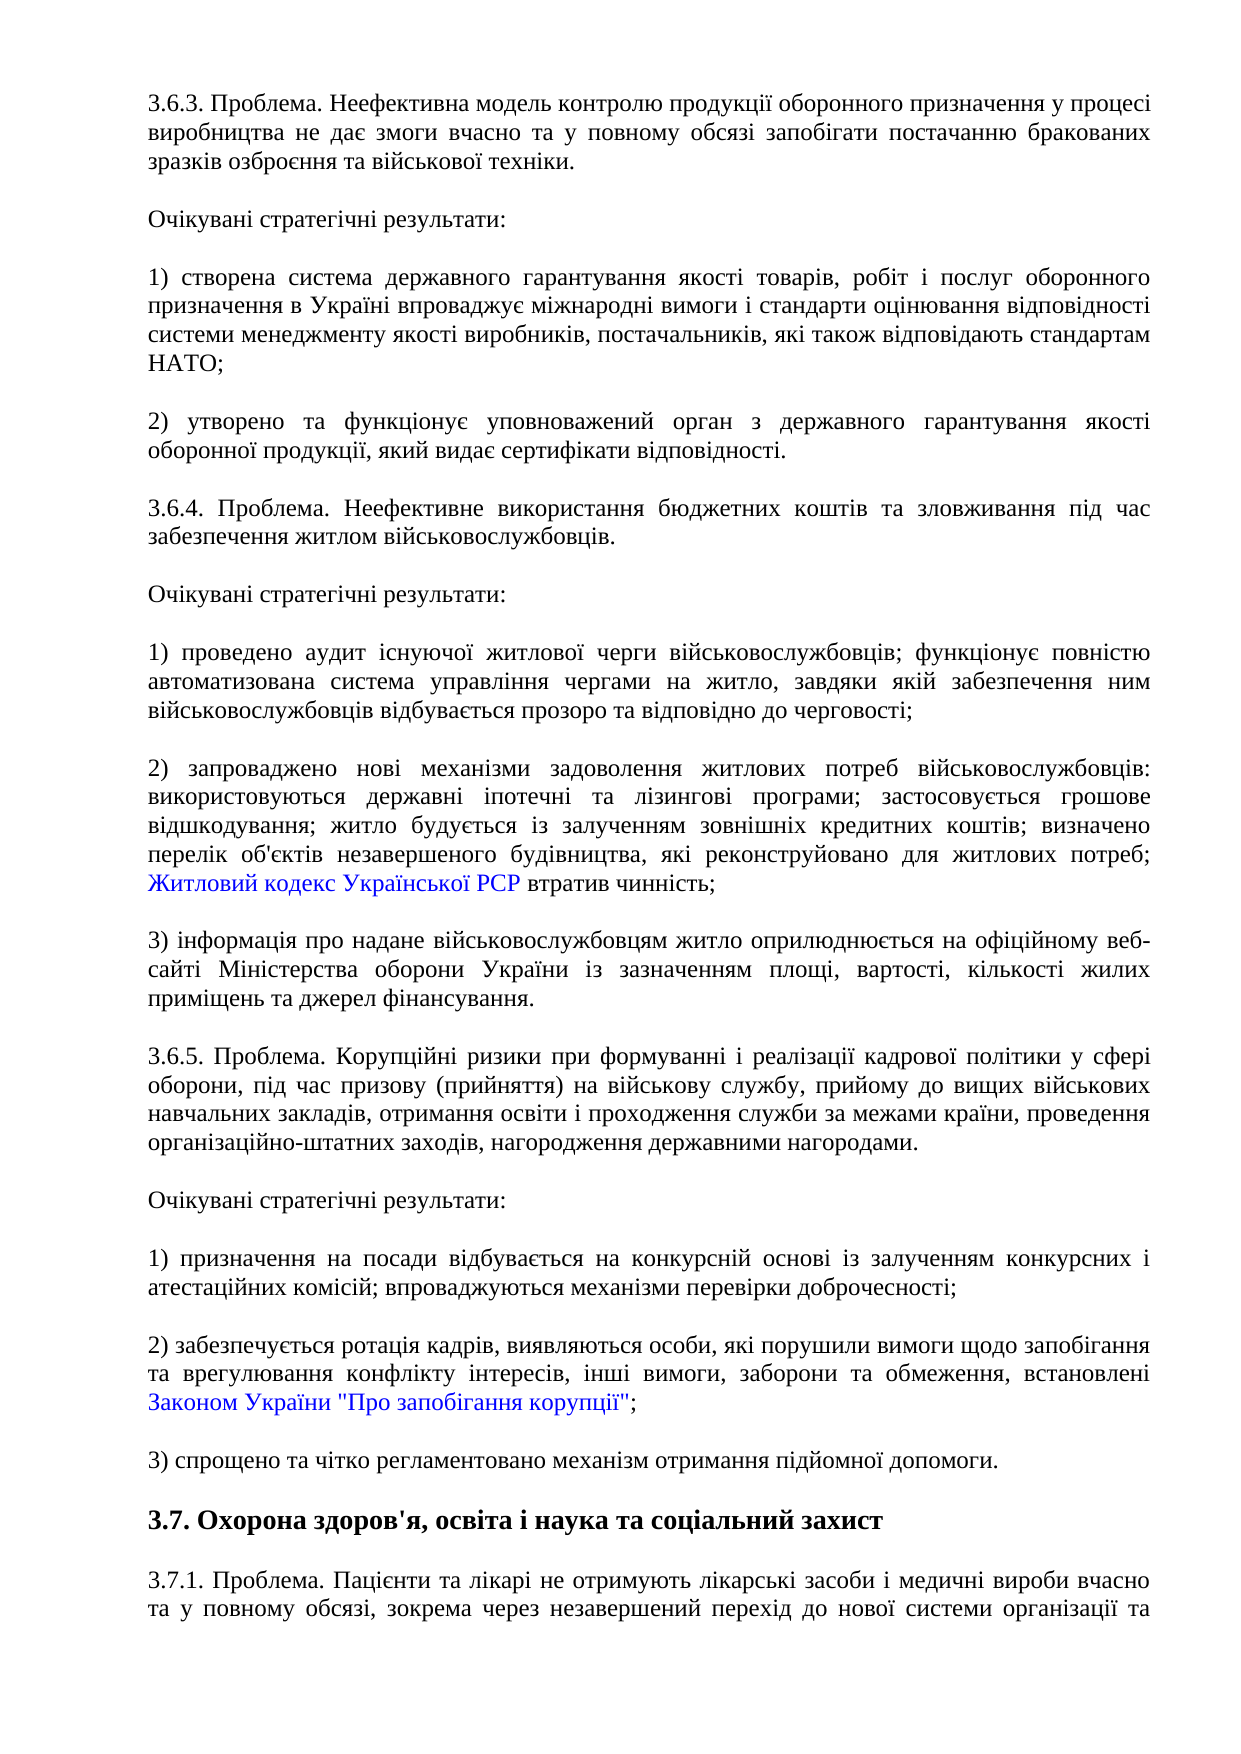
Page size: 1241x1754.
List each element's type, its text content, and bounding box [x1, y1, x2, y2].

text 3) спрощено та чітко регламентовано механізм отримання підйомної допомоги. [148, 1445, 1152, 1474]
text 2) забезпечується ротація кадрів, виявляються особи, які порушили вимоги щодо запобігання та врегулювання конфлікту інтересів, інші вимоги, заборони та обмеження, встановлені Законом України "Про запобігання корупції"; [148, 1330, 1152, 1416]
text 2) запроваджено нові механізми задоволення житлових потреб військовослужбовців: використовуються державні іпотечні та лізингові програми; застосовується грошове відшкодування; житло будується із залученням зовнішніх кредитних коштів; визначено перелік об'єктів незавершеного будівництва, які реконструйовано для житлових потреб; Житловий кодекс Української РСР втратив чинність; [148, 753, 1152, 896]
text 3) інформація про надане військовослужбовцям житло оприлюднюється на офіційному веб-сайті Міністерства оборони України із зазначенням площі, вартості, кількості жилих приміщень та джерел фінансування. [148, 926, 1152, 1012]
subtitle 3.7. Охорона здоров'я, освіта і наука та соціальний захист [148, 1503, 1152, 1536]
text 1) проведено аудит існуючої житлової черги військовослужбовців; функціонує повністю автоматизована система управління чергами на житло, завдяки якій забезпечення ним військовослужбовців відбувається прозоро та відповідно до черговості; [148, 637, 1152, 723]
text 3.6.5. Проблема. Корупційні ризики при формуванні і реалізації кадрової політики у сфері оборони, під час призову (прийняття) на військову службу, прийому до вищих військових навчальних закладів, отримання освіти і проходження служби за межами країни, проведення організаційно-штатних заходів, нагородження державними нагородами. [148, 1041, 1152, 1156]
text 1) призначення на посади відбувається на конкурсній основі із залученням конкурсних і атестаційних комісій; впроваджуються механізми перевірки доброчесності; [148, 1243, 1152, 1301]
text Очікувані стратегічні результати: [148, 204, 1152, 233]
text 3.6.3. Проблема. Неефективна модель контролю продукції оборонного призначення у процесі виробництва не дає змоги вчасно та у повному обсязі запобігати постачанню бракованих зразків озброєння та військової техніки. [148, 88, 1152, 175]
text Очікувані стратегічні результати: [148, 1185, 1152, 1214]
text 3.6.4. Проблема. Неефективне використання бюджетних коштів та зловживання під час забезпечення житлом військовослужбовців. [148, 493, 1152, 550]
text 1) створена система державного гарантування якості товарів, робіт і послуг оборонного призначення в Україні впроваджує міжнародні вимоги і стандарти оцінювання відповідності системи менеджменту якості виробників, постачальників, які також відповідають стандартам НАТО; [148, 262, 1152, 377]
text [148, 1565, 1152, 1622]
text 2) утворено та функціонує уповноважений орган з державного гарантування якості оборонної продукції, який видає сертифікати відповідності. [148, 406, 1152, 463]
text Очікувані стратегічні результати: [148, 579, 1152, 608]
